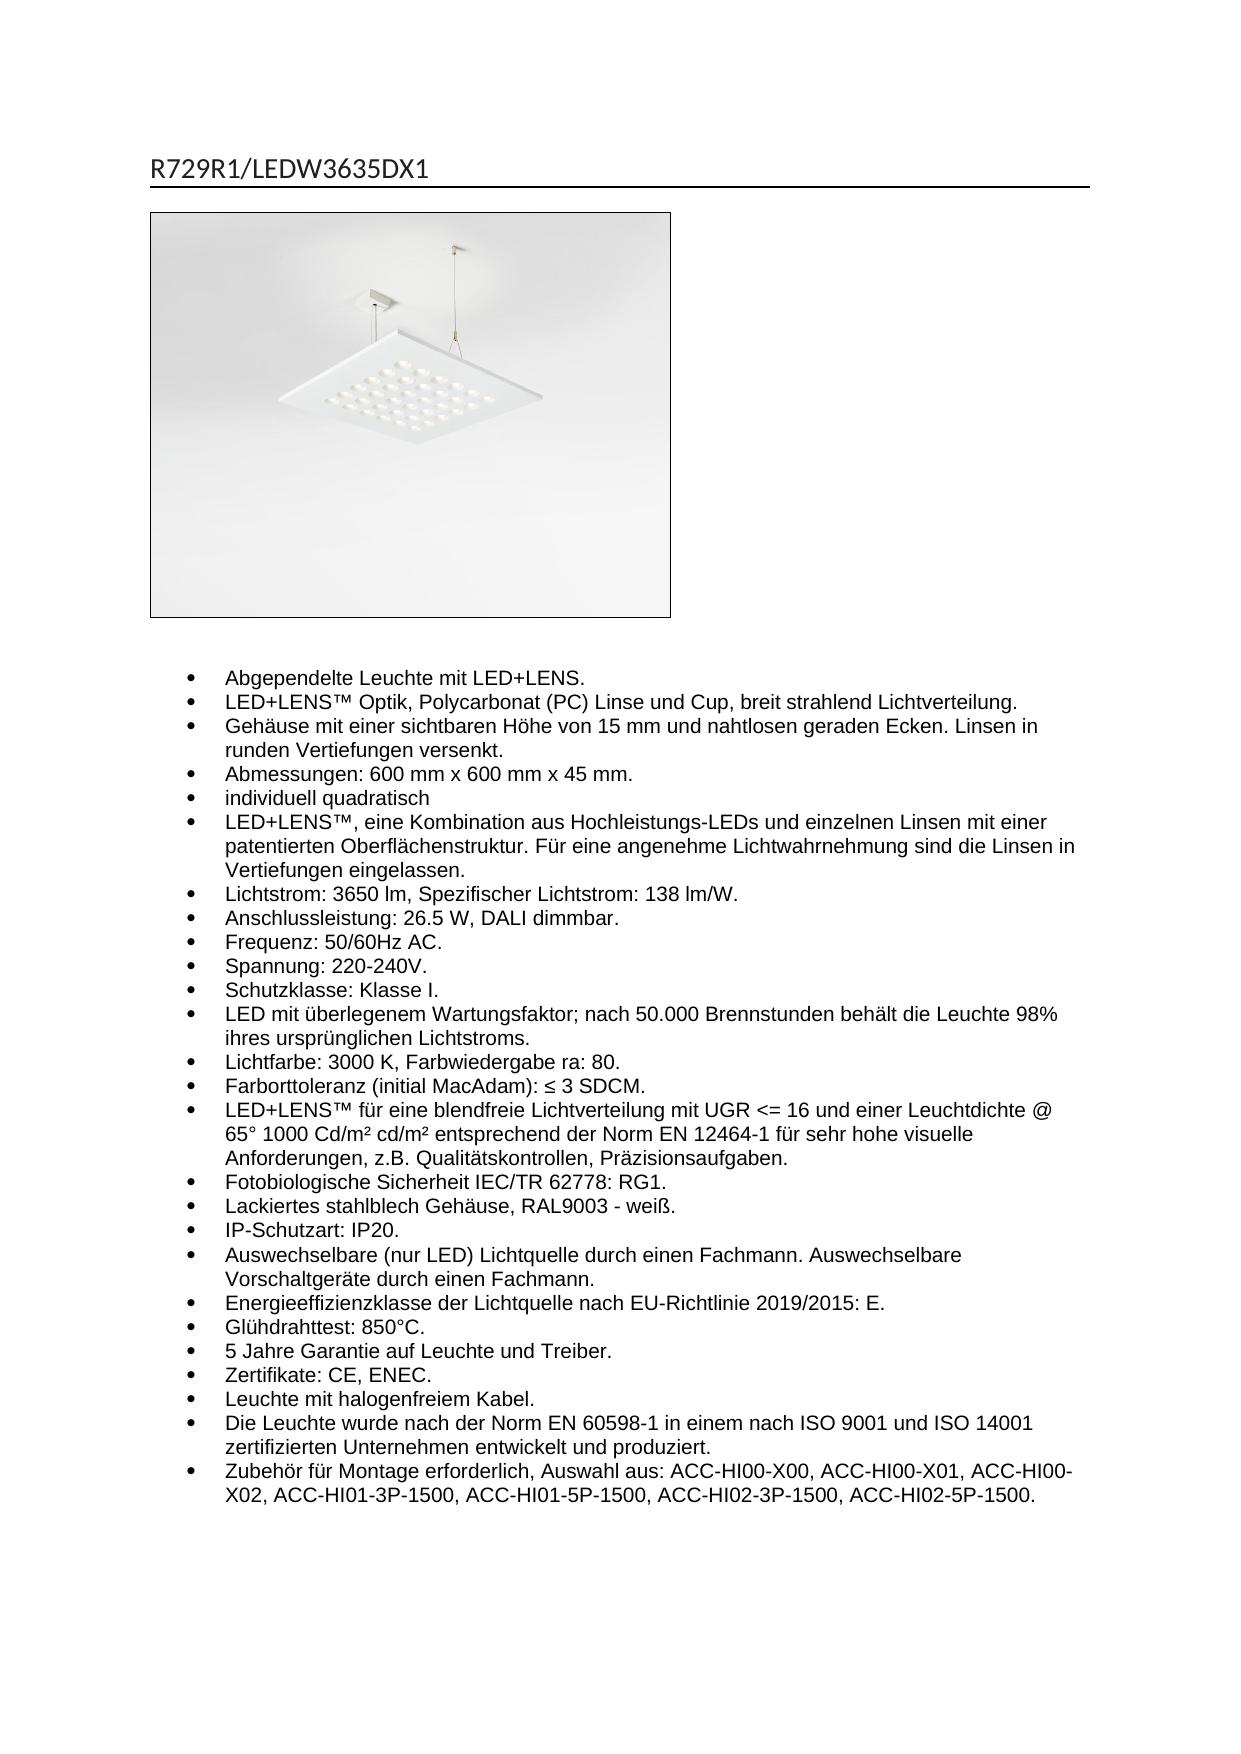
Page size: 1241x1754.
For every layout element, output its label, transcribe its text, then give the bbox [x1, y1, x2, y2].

text R729R1/LEDW3635DX1 [150, 150, 1090, 186]
list Zubehör für Montage erforderlich, Auswahl aus: ACC-HI00-X00, ACC-HI00-X01, ACC-HI00-X02, ACC-HI01-3P-1500, ACC-HI01-5P-1500, ACC-HI02-3P-1500, ACC-HI02-5P-1500. [187, 1459, 1090, 1507]
list IP-Schutzart: IP20. [187, 1218, 1090, 1242]
list LED+LENS™ Optik, Polycarbonat (PC) Linse und Cup, breit strahlend Lichtverteilung. [187, 689, 1090, 714]
list Lackiertes stahlblech Gehäuse, RAL9003 - weiß. [187, 1194, 1090, 1218]
list Gehäuse mit einer sichtbaren Höhe von 15 mm und nahtlosen geraden Ecken. Linsen in runden Vertiefungen versenkt. [187, 714, 1090, 762]
list Abgependelte Leuchte mit LED+LENS. [187, 666, 1090, 689]
list individuell quadratisch [187, 786, 1090, 810]
list Lichtfarbe: 3000 K, Farbwiedergabe ra: 80. [187, 1050, 1090, 1074]
list Leuchte mit halogenfreiem Kabel. [187, 1387, 1090, 1411]
list Zertifikate: CE, ENEC. [187, 1363, 1090, 1387]
list Schutzklasse: Klasse I. [187, 978, 1090, 1002]
list Farborttoleranz (initial MacAdam): ≤ 3 SDCM. [187, 1074, 1090, 1098]
list LED+LENS™, eine Kombination aus Hochleistungs-LEDs und einzelnen Linsen mit einer patentierten Oberflächenstruktur. Für eine angenehme Lichtwahrnehmung sind die Linsen in Vertiefungen eingelassen. [187, 810, 1090, 882]
list LED mit überlegenem Wartungsfaktor; nach 50.000 Brennstunden behält die Leuchte 98% ihres ursprünglichen Lichtstroms. [187, 1002, 1090, 1050]
list Fotobiologische Sicherheit IEC/TR 62778: RG1. [187, 1170, 1090, 1194]
list Anschlussleistung: 26.5 W, DALI dimmbar. [187, 906, 1090, 930]
list Auswechselbare (nur LED) Lichtquelle durch einen Fachmann. Auswechselbare Vorschaltgeräte durch einen Fachmann. [187, 1242, 1090, 1290]
list Lichtstrom: 3650 lm, Spezifischer Lichtstrom: 138 lm/W. [187, 882, 1090, 906]
list Spannung: 220-240V. [187, 954, 1090, 978]
list Glühdrahttest: 850°C. [187, 1314, 1090, 1338]
picture [151, 213, 670, 617]
list LED+LENS™ für eine blendfreie Lichtverteilung mit UGR <= 16 und einer Leuchtdichte @ 65° 1000 Cd/m² cd/m² entsprechend der Norm EN 12464-1 für sehr hohe visuelle Anforderungen, z.B. Qualitätskontrollen, Präzisionsaufgaben. [187, 1098, 1090, 1170]
list Abmessungen: 600 mm x 600 mm x 45 mm. [187, 762, 1090, 786]
list Frequenz: 50/60Hz AC. [187, 930, 1090, 954]
list Die Leuchte wurde nach der Norm EN 60598-1 in einem nach ISO 9001 und ISO 14001 zertifizierten Unternehmen entwickelt und produziert. [187, 1411, 1090, 1459]
list 5 Jahre Garantie auf Leuchte und Treiber. [187, 1338, 1090, 1363]
list Energieeffizienzklasse der Lichtquelle nach EU-Richtlinie 2019/2015: E. [187, 1290, 1090, 1314]
